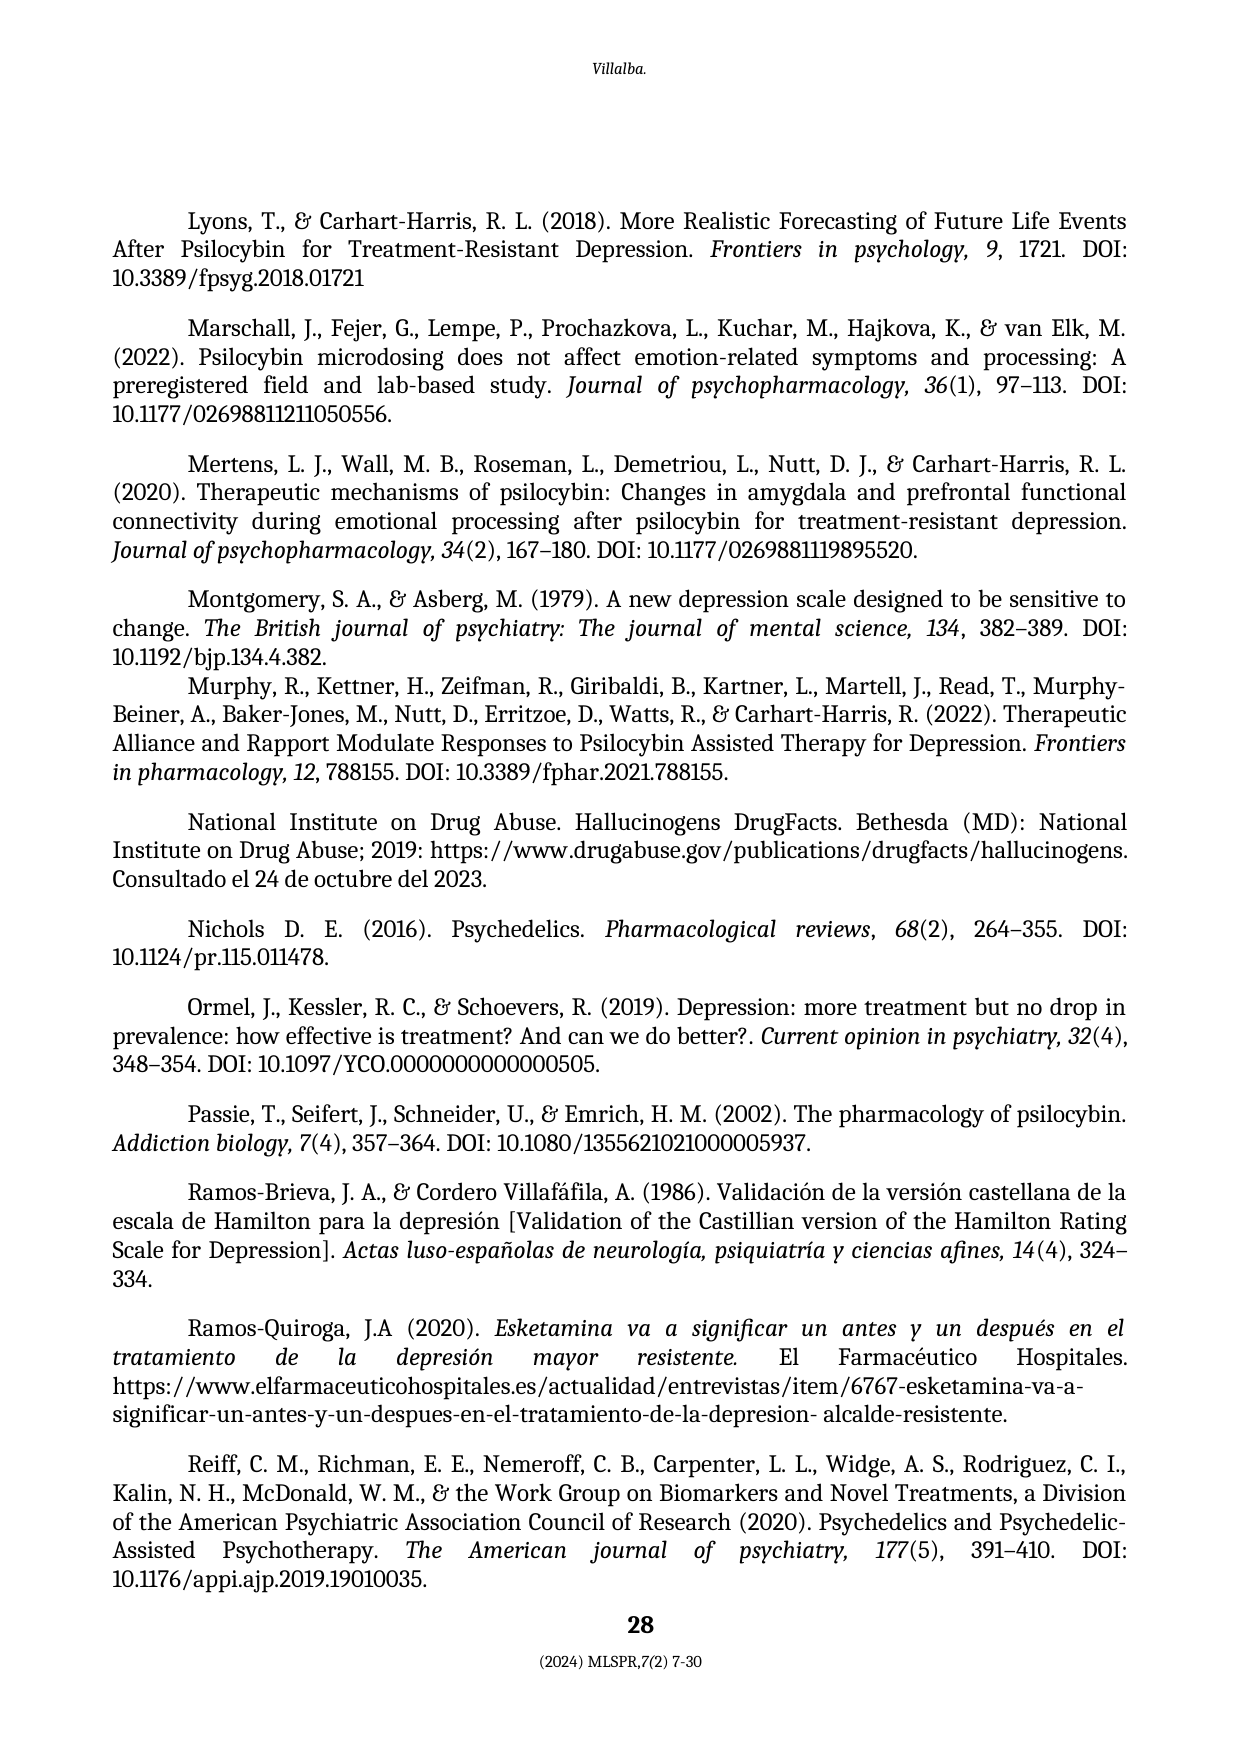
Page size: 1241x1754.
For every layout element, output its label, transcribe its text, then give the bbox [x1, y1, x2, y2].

text National Institute on Drug Abuse. Hallucinogens DrugFacts. Bethesda (MD): National Institute on Drug Abuse; 2019: https://www​.drugabuse​.gov/publications/drugfacts​/hallucinogens. Consultado el 24 de octubre del 2023. [112, 807, 1128, 894]
text Passie, T., Seifert, J., Schneider, U., & Emrich, H. M. (2002). The pharmacology of psilocybin. Addiction biology, 7(4), 357–364. DOI: 10.1080/1355621021000005937. [112, 1100, 1128, 1157]
text Murphy, R., Kettner, H., Zeifman, R., Giribaldi, B., Kartner, L., Martell, J., Read, T., Murphy-Beiner, A., Baker-Jones, M., Nutt, D., Erritzoe, D., Watts, R., & Carhart-Harris, R. (2022). Therapeutic Alliance and Rapport Modulate Responses to Psilocybin Assisted Therapy for Depression. Frontiers in pharmacology, 12, 788155. DOI: 10.3389/fphar.2021.788155. [112, 672, 1128, 787]
text Ormel, J., Kessler, R. C., & Schoevers, R. (2019). Depression: more treatment but no drop in prevalence: how effective is treatment? And can we do better?. Current opinion in psychiatry, 32(4), 348–354. DOI: 10.1097/YCO.0000000000000505. [112, 993, 1128, 1079]
text Ramos-Quiroga, J.A (2020). Esketamina va a significar un antes y un después en el tratamiento de la depresión mayor resistente. El Farmacéutico Hospitales. https://www.elfarmaceuticohospitales.es/actualidad/entrevistas/item/6767-esketamina-va-a-significar-un-antes-y-un-despues-en-el-tratamiento-de-la-depresion- alcalde-resistente. [112, 1314, 1128, 1429]
text Reiff, C. M., Richman, E. E., Nemeroff, C. B., Carpenter, L. L., Widge, A. S., Rodriguez, C. I., Kalin, N. H., McDonald, W. M., & the Work Group on Biomarkers and Novel Treatments, a Division of the American Psychiatric Association Council of Research (2020). Psychedelics and Psychedelic-Assisted Psychotherapy. The American journal of psychiatry, 177(5), 391–410. DOI: 10.1176/appi.ajp.2019.19010035. [112, 1450, 1128, 1594]
text Marschall, J., Fejer, G., Lempe, P., Prochazkova, L., Kuchar, M., Hajkova, K., & van Elk, M. (2022). Psilocybin microdosing does not affect emotion-related symptoms and processing: A preregistered field and lab-based study. Journal of psychopharmacology, 36(1), 97–113. DOI: 10.1177/02698811211050556. [112, 314, 1128, 429]
text Ramos-Brieva, J. A., & Cordero Villafáfila, A. (1986). Validación de la versión castellana de la escala de Hamilton para la depresión [Validation of the Castillian version of the Hamilton Rating Scale for Depression]. Actas luso-españolas de neurología, psiquiatría y ciencias afines, 14(4), 324–334. [112, 1178, 1128, 1293]
text Mertens, L. J., Wall, M. B., Roseman, L., Demetriou, L., Nutt, D. J., & Carhart-Harris, R. L. (2020). Therapeutic mechanisms of psilocybin: Changes in amygdala and prefrontal functional connectivity during emotional processing after psilocybin for treatment-resistant depression. Journal of psychopharmacology, 34(2), 167–180. DOI: 10.1177/0269881119895520. [112, 449, 1128, 564]
text Nichols D. E. (2016). Psychedelics. Pharmacological reviews, 68(2), 264–355. DOI: 10.1124/pr.115.011478. [112, 914, 1128, 972]
text Lyons, T., & Carhart-Harris, R. L. (2018). More Realistic Forecasting of Future Life Events After Psilocybin for Treatment-Resistant Depression. Frontiers in psychology, 9, 1721. DOI: 10.3389/fpsyg.2018.01721 [112, 207, 1128, 293]
text Montgomery, S. A., & Asberg, M. (1979). A new depression scale designed to be sensitive to change. The British journal of psychiatry: The journal of mental science, 134, 382–389. DOI: 10.1192/bjp.134.4.382. [112, 585, 1128, 672]
